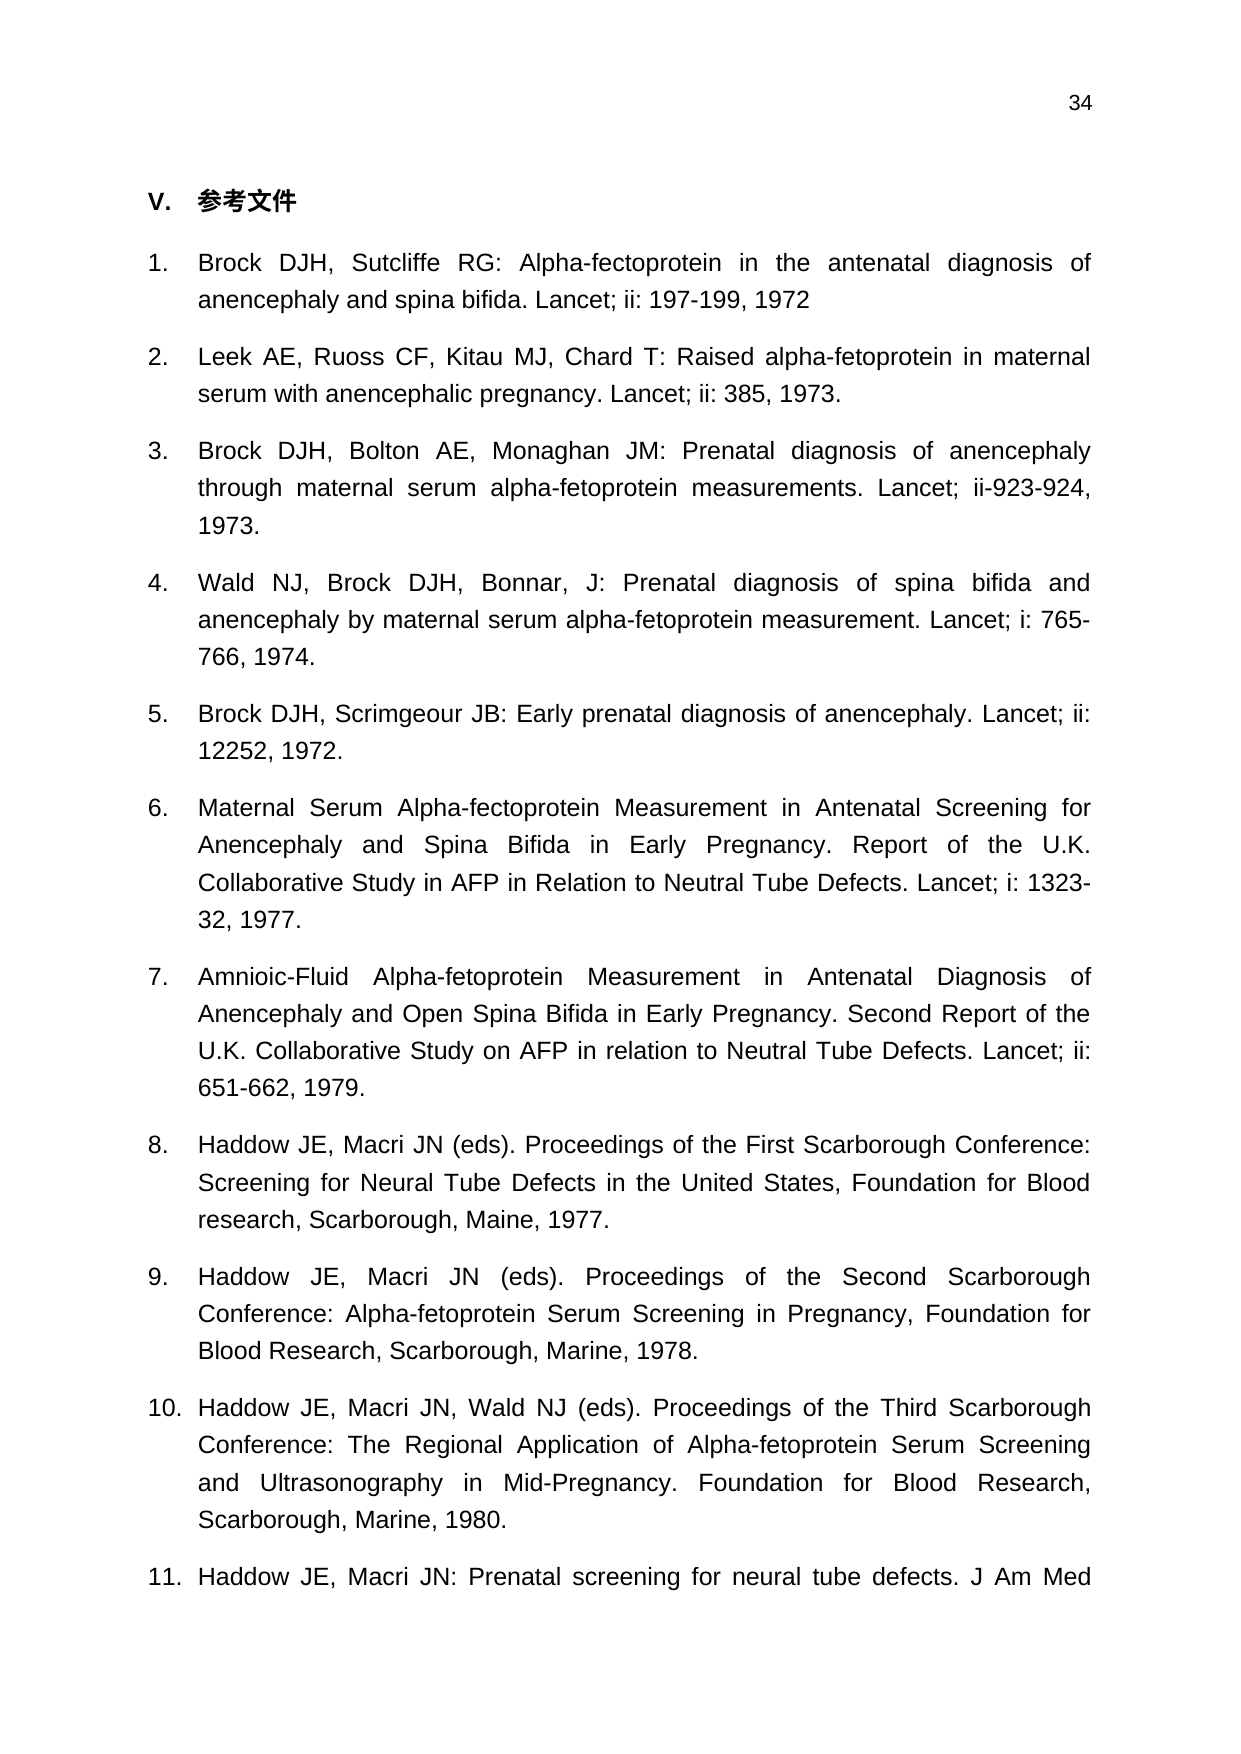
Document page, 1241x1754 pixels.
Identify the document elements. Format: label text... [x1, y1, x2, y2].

list Maternal Serum Alpha-fectoprotein Measurement in Antenatal Screening for Anencephaly and Spina Bifida in Early Pregnancy. Report of the U.K. Collaborative Study in AFP in Relation to Neutral Tube Defects. Lancet; i: 1323-32, 1977. [148, 793, 1092, 933]
list Brock DJH, Sutcliffe RG: Alpha-fectoprotein in the antenatal diagnosis of anencephaly and spina bifida. Lancet; ii: 197-199, 1972 [148, 248, 1092, 314]
list Haddow JE, Macri JN (eds). Proceedings of the Second Scarborough Conference: Alpha-fetoprotein Serum Screening in Pregnancy, Foundation for Blood Research, Scarborough, Marine, 1978. [148, 1262, 1092, 1365]
list Haddow JE, Macri JN (eds). Proceedings of the First Scarborough Conference: Screening for Neural Tube Defects in the United States, Foundation for Blood research, Scarborough, Maine, 1977. [148, 1130, 1092, 1233]
list Haddow JE, Macri JN, Wald NJ (eds). Proceedings of the Third Scarborough Conference: The Regional Application of Alpha-fetoprotein Serum Screening and Ultrasonography in Mid-Pregnancy. Foundation for Blood Research, Scarborough, Marine, 1980. [148, 1393, 1092, 1533]
list Brock DJH, Scrimgeour JB: Early prenatal diagnosis of anencephaly. Lancet; ii: 12252, 1972. [148, 699, 1092, 765]
list Leek AE, Ruoss CF, Kitau MJ, Chard T: Raised alpha-fetoprotein in maternal serum with anencephalic pregnancy. Lancet; ii: 385, 1973. [148, 342, 1092, 408]
list Brock DJH, Bolton AE, Monaghan JM: Prenatal diagnosis of anencephaly through maternal serum alpha-fetoprotein measurements. Lancet; ii-923-924, 1973. [148, 436, 1092, 539]
list Amnioic-Fluid Alpha-fetoprotein Measurement in Antenatal Diagnosis of Anencephaly and Open Spina Bifida in Early Pregnancy. Second Report of the U.K. Collaborative Study on AFP in relation to Neutral Tube Defects. Lancet; ii: 651-662, 1979. [148, 962, 1092, 1102]
list Wald NJ, Brock DJH, Bonnar, J: Prenatal diagnosis of spina bifida and anencephaly by maternal serum alpha-fetoprotein measurement. Lancet; i: 765-766, 1974. [148, 567, 1092, 671]
text V. 参考文件 [148, 181, 1092, 218]
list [148, 1562, 1092, 1590]
